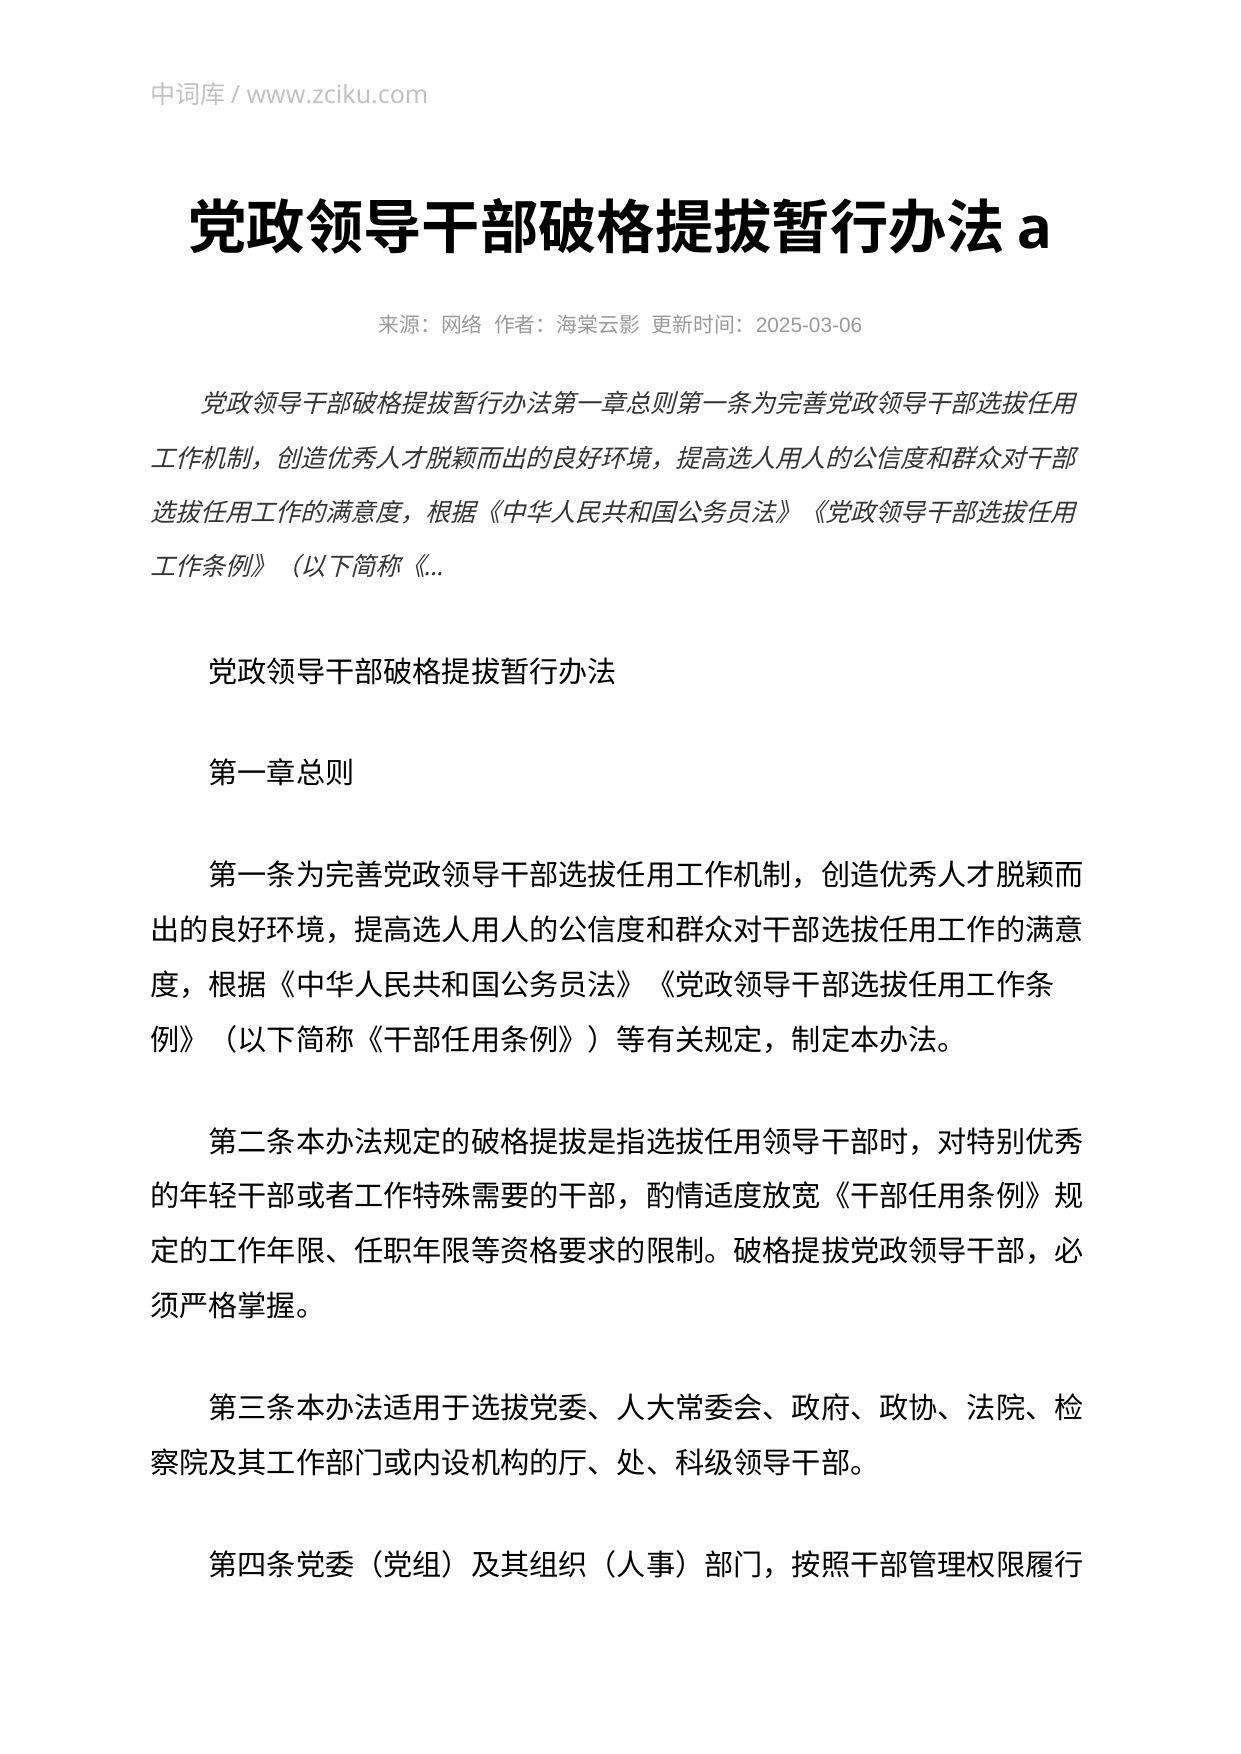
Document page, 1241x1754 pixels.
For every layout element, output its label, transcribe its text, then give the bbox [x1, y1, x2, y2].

text 党政领导干部破格提拔暂行办法 [150, 648, 1090, 690]
text 党政领导干部破格提拔暂行办法第一章总则第一条为完善党政领导干部选拔任用工作机制，创造优秀人才脱颖而出的良好环境，提高选人用人的公信度和群众对干部选拔任用工作的满意度，根据《中华人民共和国公务员法》《党政领导干部选拔任用工作条例》（以下简称《... [150, 384, 1090, 583]
text 来源：网络 作者：海棠云影 更新时间：2025-03-06 [150, 313, 1090, 337]
subtitle 党政领导干部破格提拔暂行办法a [150, 181, 1090, 266]
text 第二条本办法规定的破格提拔是指选拔任用领导干部时，对特别优秀的年轻干部或者工作特殊需要的干部，酌情适度放宽《干部任用条例》规定的工作年限、任职年限等资格要求的限制。破格提拔党政领导干部，必须严格掌握。 [150, 1118, 1090, 1325]
text 第一章总则 [150, 750, 1090, 792]
text 第一条为完善党政领导干部选拔任用工作机制，创造优秀人才脱颖而出的良好环境，提高选人用人的公信度和群众对干部选拔任用工作的满意度，根据《中华人民共和国公务员法》《党政领导干部选拔任用工作条例》（以下简称《干部任用条例》）等有关规定，制定本办法。 [150, 852, 1090, 1059]
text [150, 1541, 1090, 1583]
text 第三条本办法适用于选拔党委、人大常委会、政府、政协、法院、检察院及其工作部门或内设机构的厅、处、科级领导干部。 [150, 1384, 1090, 1482]
